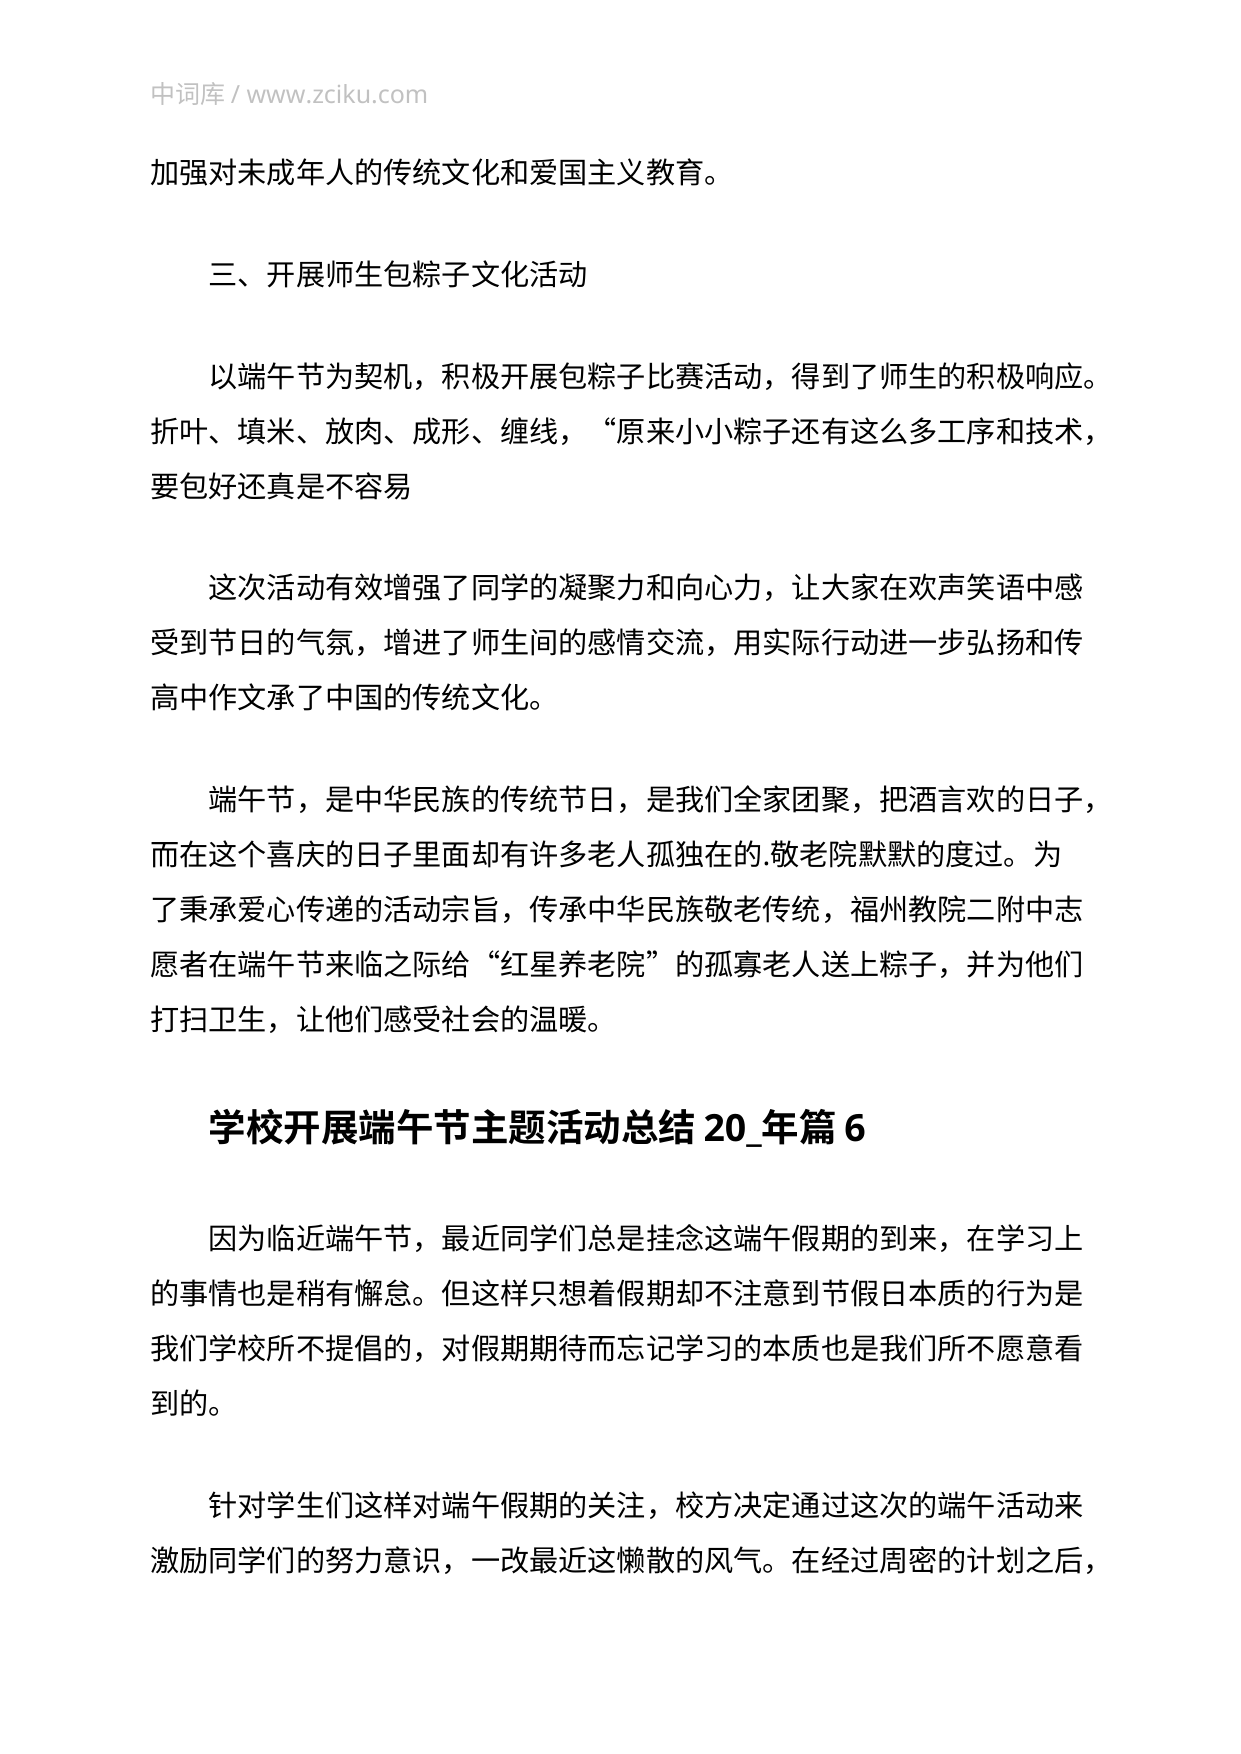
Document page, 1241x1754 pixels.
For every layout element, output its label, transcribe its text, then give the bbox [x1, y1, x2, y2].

text 三、开展师生包粽子文化活动 [150, 252, 1090, 294]
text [150, 150, 1090, 192]
text 学校开展端午节主题活动总结20_年篇6 [150, 1098, 1090, 1153]
text 端午节，是中华民族的传统节日，是我们全家团聚，把酒言欢的日子，而在这个喜庆的日子里面却有许多老人孤独在的.敬老院默默的度过。为了秉承爱心传递的活动宗旨，传承中华民族敬老传统，福州教院二附中志愿者在端午节来临之际给“红星养老院”的孤寡老人送上粽子，并为他们打扫卫生，让他们感受社会的温暖。 [150, 777, 1090, 1039]
text 因为临近端午节，最近同学们总是挂念这端午假期的到来，在学习上的事情也是稍有懈怠。但这样只想着假期却不注意到节假日本质的行为是我们学校所不提倡的，对假期期待而忘记学习的本质也是我们所不愿意看到的。 [150, 1216, 1090, 1423]
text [150, 1482, 1090, 1579]
text 以端午节为契机，积极开展包粽子比赛活动，得到了师生的积极响应。折叶、填米、放肉、成形、缠线，“原来小小粽子还有这么多工序和技术，要包好还真是不容易 [150, 353, 1090, 506]
text 这次活动有效增强了同学的凝聚力和向心力，让大家在欢声笑语中感受到节日的气氛，增进了师生间的感情交流，用实际行动进一步弘扬和传高中作文承了中国的传统文化。 [150, 565, 1090, 717]
